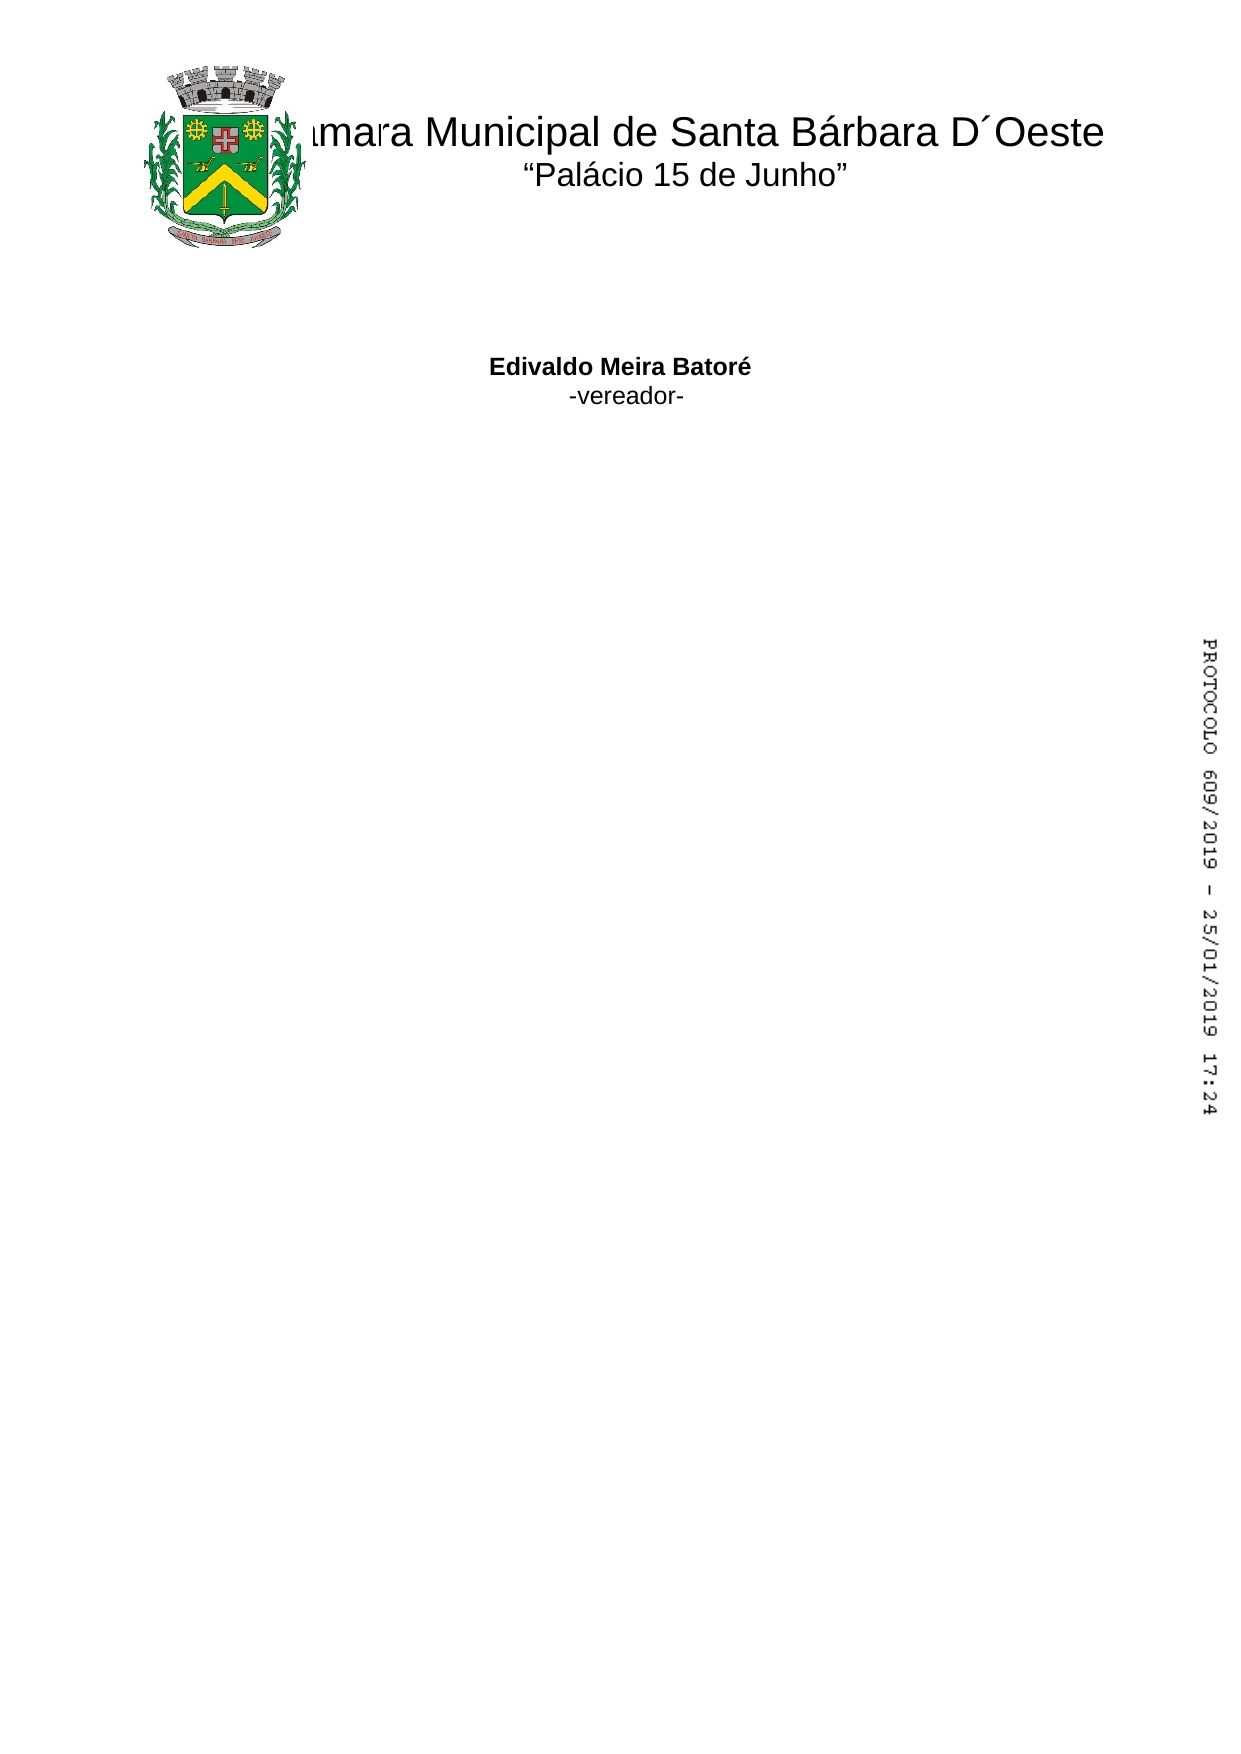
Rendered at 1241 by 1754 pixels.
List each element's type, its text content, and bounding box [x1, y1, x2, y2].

picture [1177, 635, 1241, 1119]
text Edivaldo Meira Batoré [177, 352, 1063, 381]
picture [143, 66, 313, 255]
text -vereador- [177, 381, 1063, 409]
